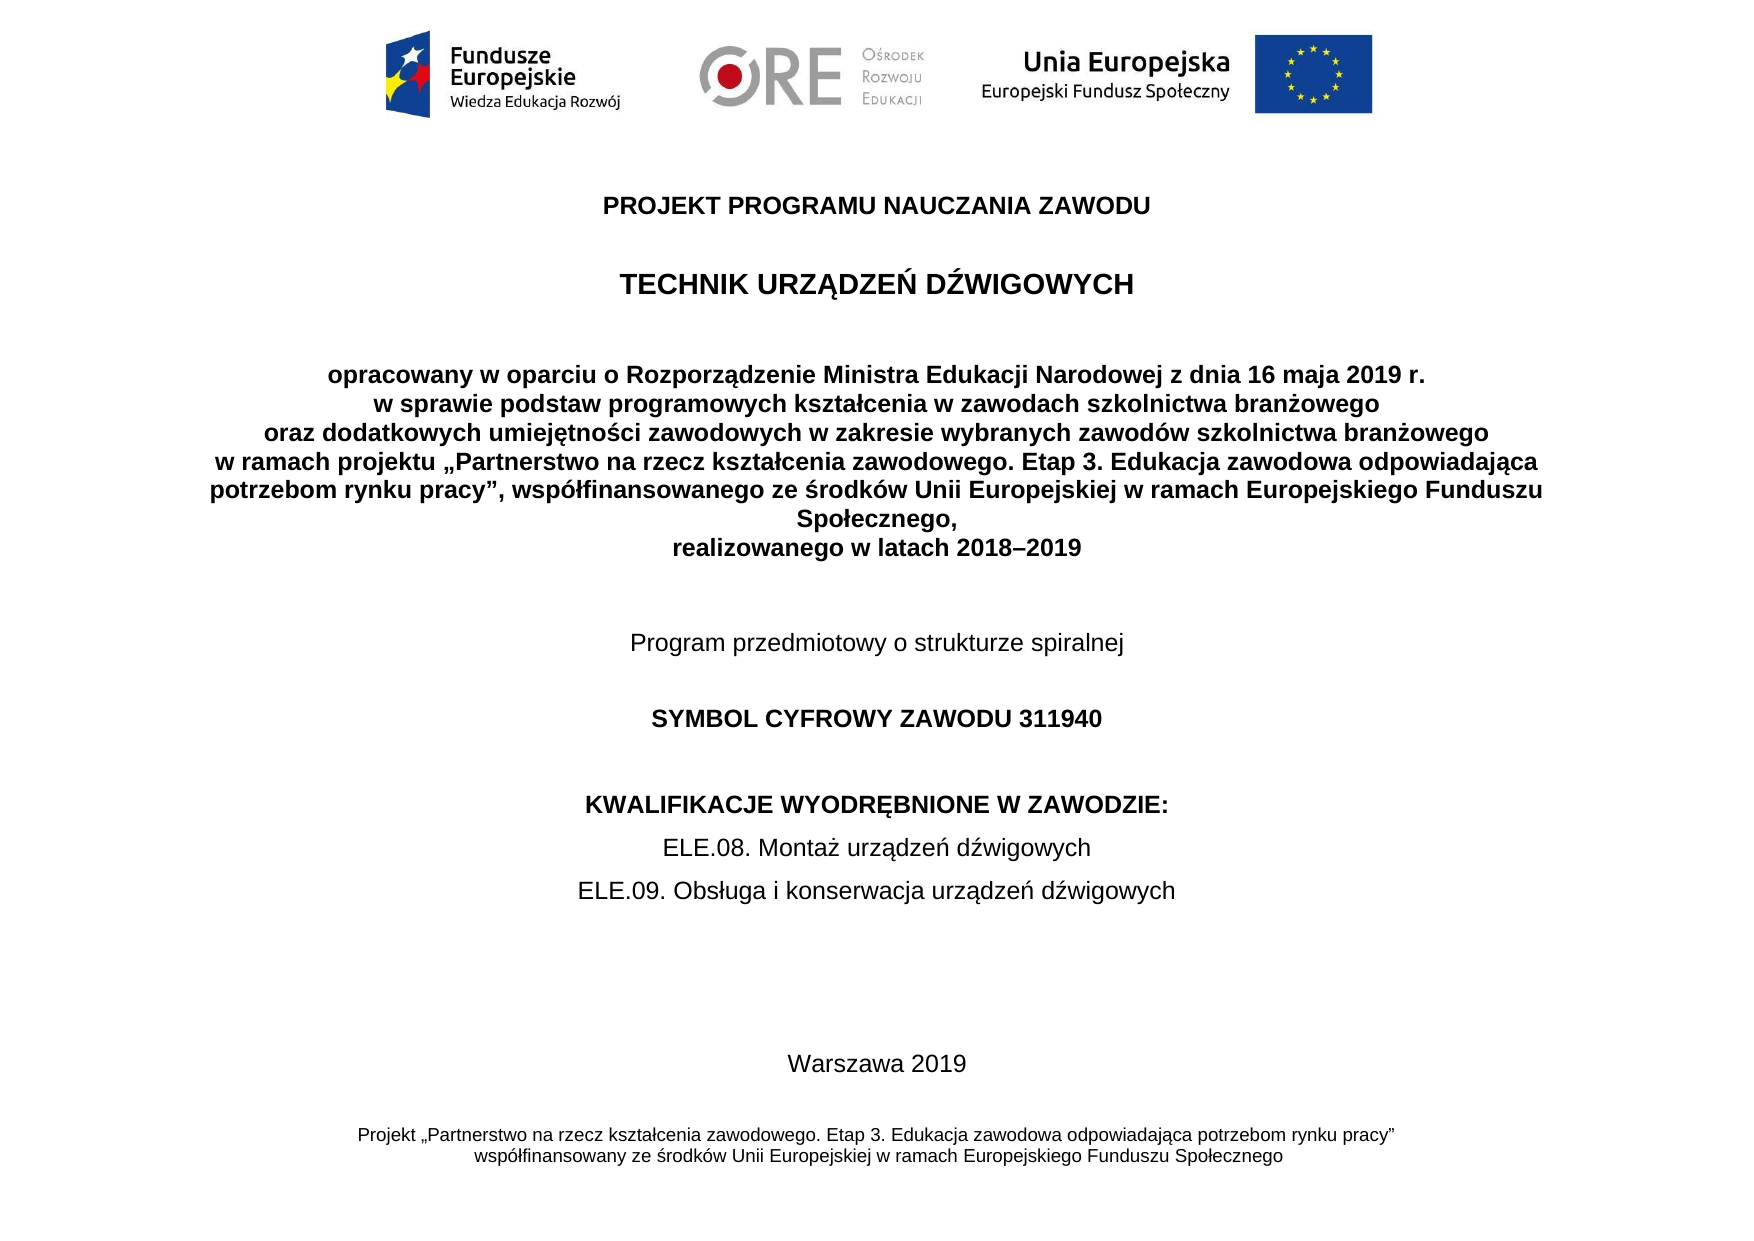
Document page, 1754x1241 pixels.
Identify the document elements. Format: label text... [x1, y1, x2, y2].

text Program przedmiotowy o strukturze spiralnej [148, 628, 1606, 656]
text SYMBOL CYFROWY ZAWODU 311940 [148, 704, 1606, 732]
picture [364, 9, 1399, 139]
text w ramach projektu „Partnerstwo na rzecz kształcenia zawodowego. Etap 3. Edukacja zawodowa odpowiadająca potrzebom rynku pracy”, współfinansowanego ze środków Unii Europejskiej w ramach Europejskiego Funduszu Społecznego, [148, 447, 1606, 533]
text oraz dodatkowych umiejętności zawodowych w zakresie wybranych zawodów szkolnictwa branżowego [148, 418, 1606, 447]
text realizowanego w latach 2018–2019 [148, 533, 1606, 562]
text Warszawa 2019 [148, 1049, 1606, 1077]
text w sprawie podstaw programowych kształcenia w zawodach szkolnictwa branżowego [148, 389, 1606, 418]
text ELE.08. Montaż urządzeń dźwigowych [148, 833, 1606, 862]
text TECHNIK URZĄDZEŃ DŹWIGOWYCH [148, 267, 1606, 300]
text ELE.09. Obsługa i konserwacja urządzeń dźwigowych [148, 876, 1606, 905]
text KWALIFIKACJE WYODRĘBNIONE W ZAWODZIE: [148, 790, 1606, 819]
text PROJEKT PROGRAMU NAUCZANIA ZAWODU [148, 191, 1606, 219]
text opracowany w oparciu o Rozporządzenie Ministra Edukacji Narodowej z dnia 16 maja 2019 r. [148, 360, 1606, 389]
